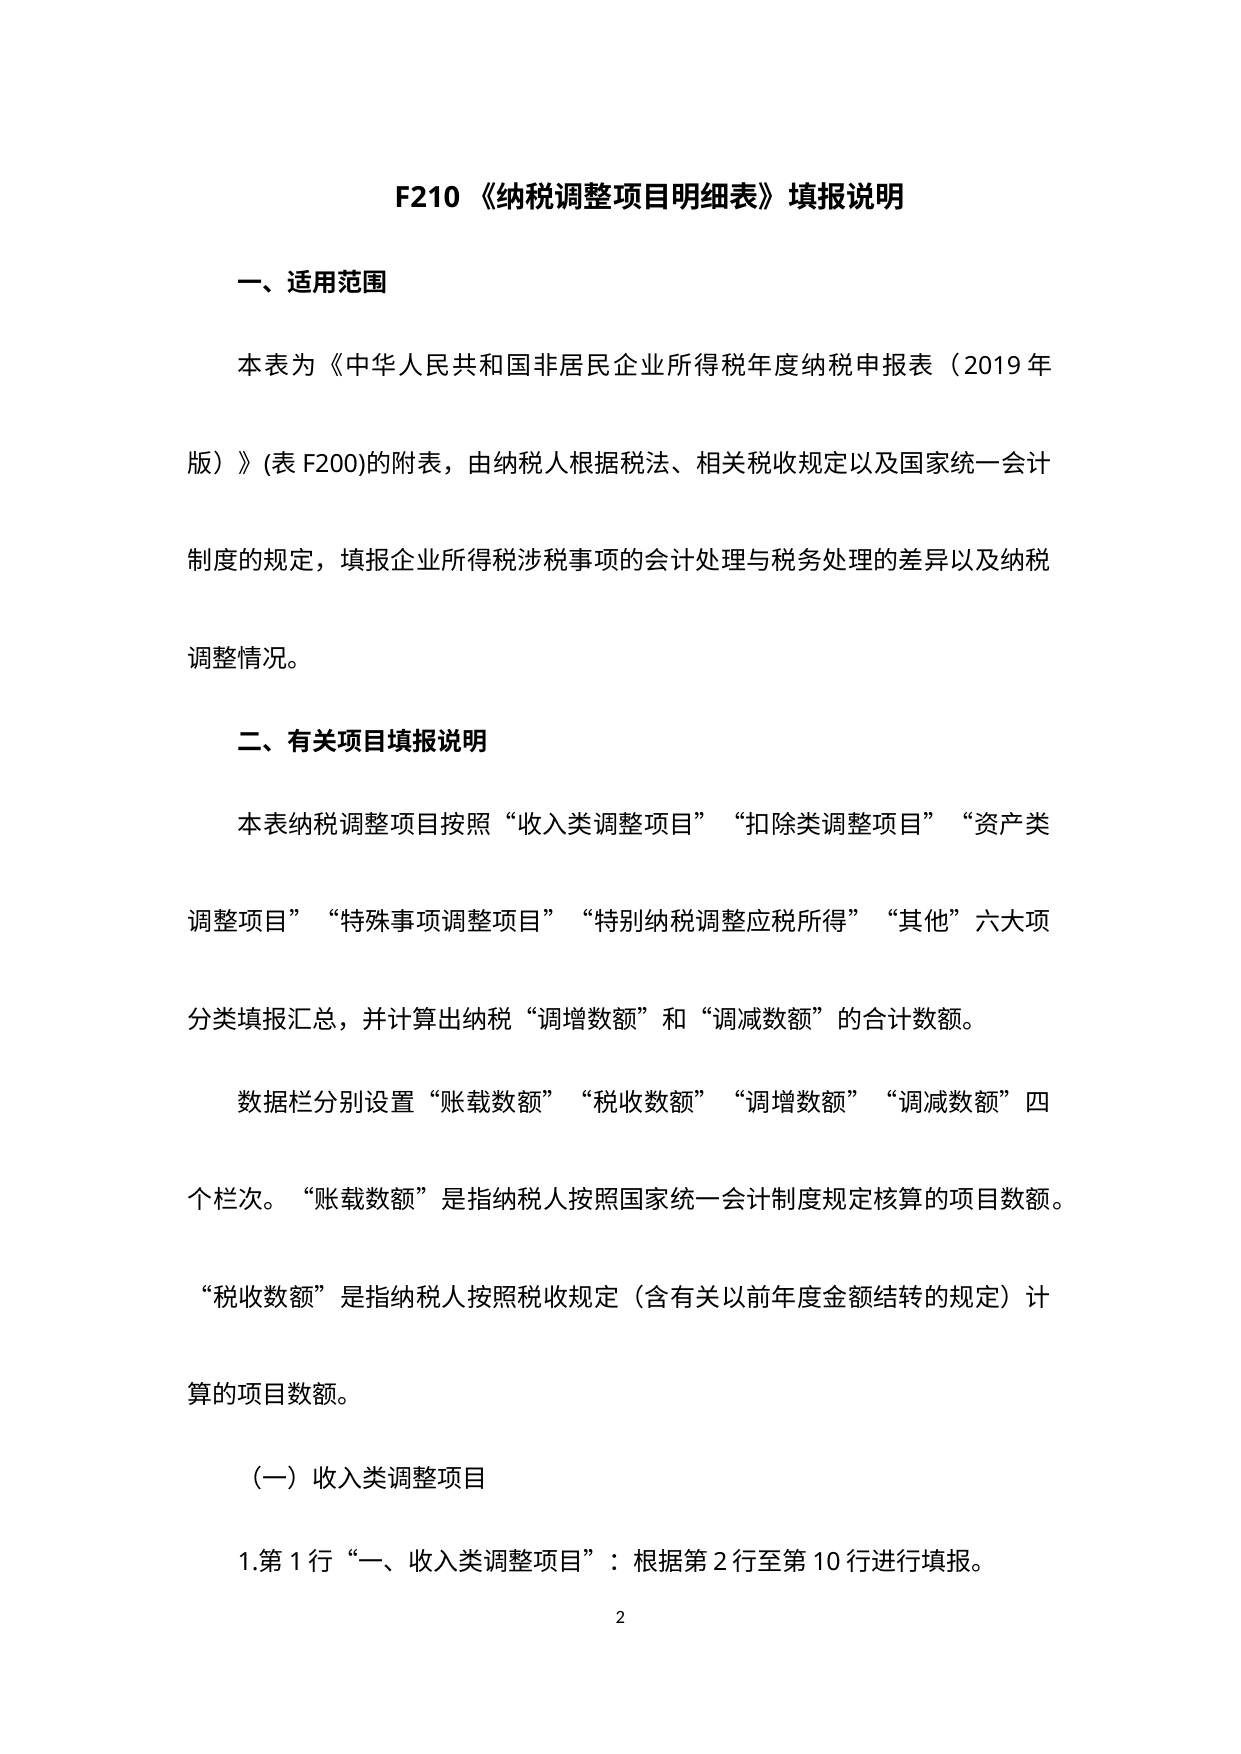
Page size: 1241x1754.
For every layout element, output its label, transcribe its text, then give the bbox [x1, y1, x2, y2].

text （一）收入类调整项目 [187, 1444, 1053, 1509]
text F210 《纳税调整项目明细表》填报说明 [187, 162, 1053, 227]
text 一、适用范围 [187, 248, 1053, 313]
text 二、有关项目填报说明 [187, 707, 1053, 772]
text 数据栏分别设置“账载数额”“税收数额”“调增数额”“调减数额”四个栏次。“账载数额”是指纳税人按照国家统一会计制度规定核算的项目数额。“税收数额”是指纳税人按照税收规定（含有关以前年度金额结转的规定）计算的项目数额。 [187, 1068, 1053, 1426]
text 本表纳税调整项目按照“收入类调整项目”“扣除类调整项目”“资产类调整项目”“特殊事项调整项目”“特别纳税调整应税所得”“其他”六大项分类填报汇总，并计算出纳税“调增数额”和“调减数额”的合计数额。 [187, 790, 1053, 1050]
text 本表为《中华人民共和国非居民企业所得税年度纳税申报表（2019年版）》(表F200)的附表，由纳税人根据税法、相关税收规定以及国家统一会计制度的规定，填报企业所得税涉税事项的会计处理与税务处理的差异以及纳税调整情况。 [187, 331, 1053, 689]
text 1.第1行“一、收入类调整项目”：根据第2行至第10行进行填报。 [187, 1527, 1053, 1592]
